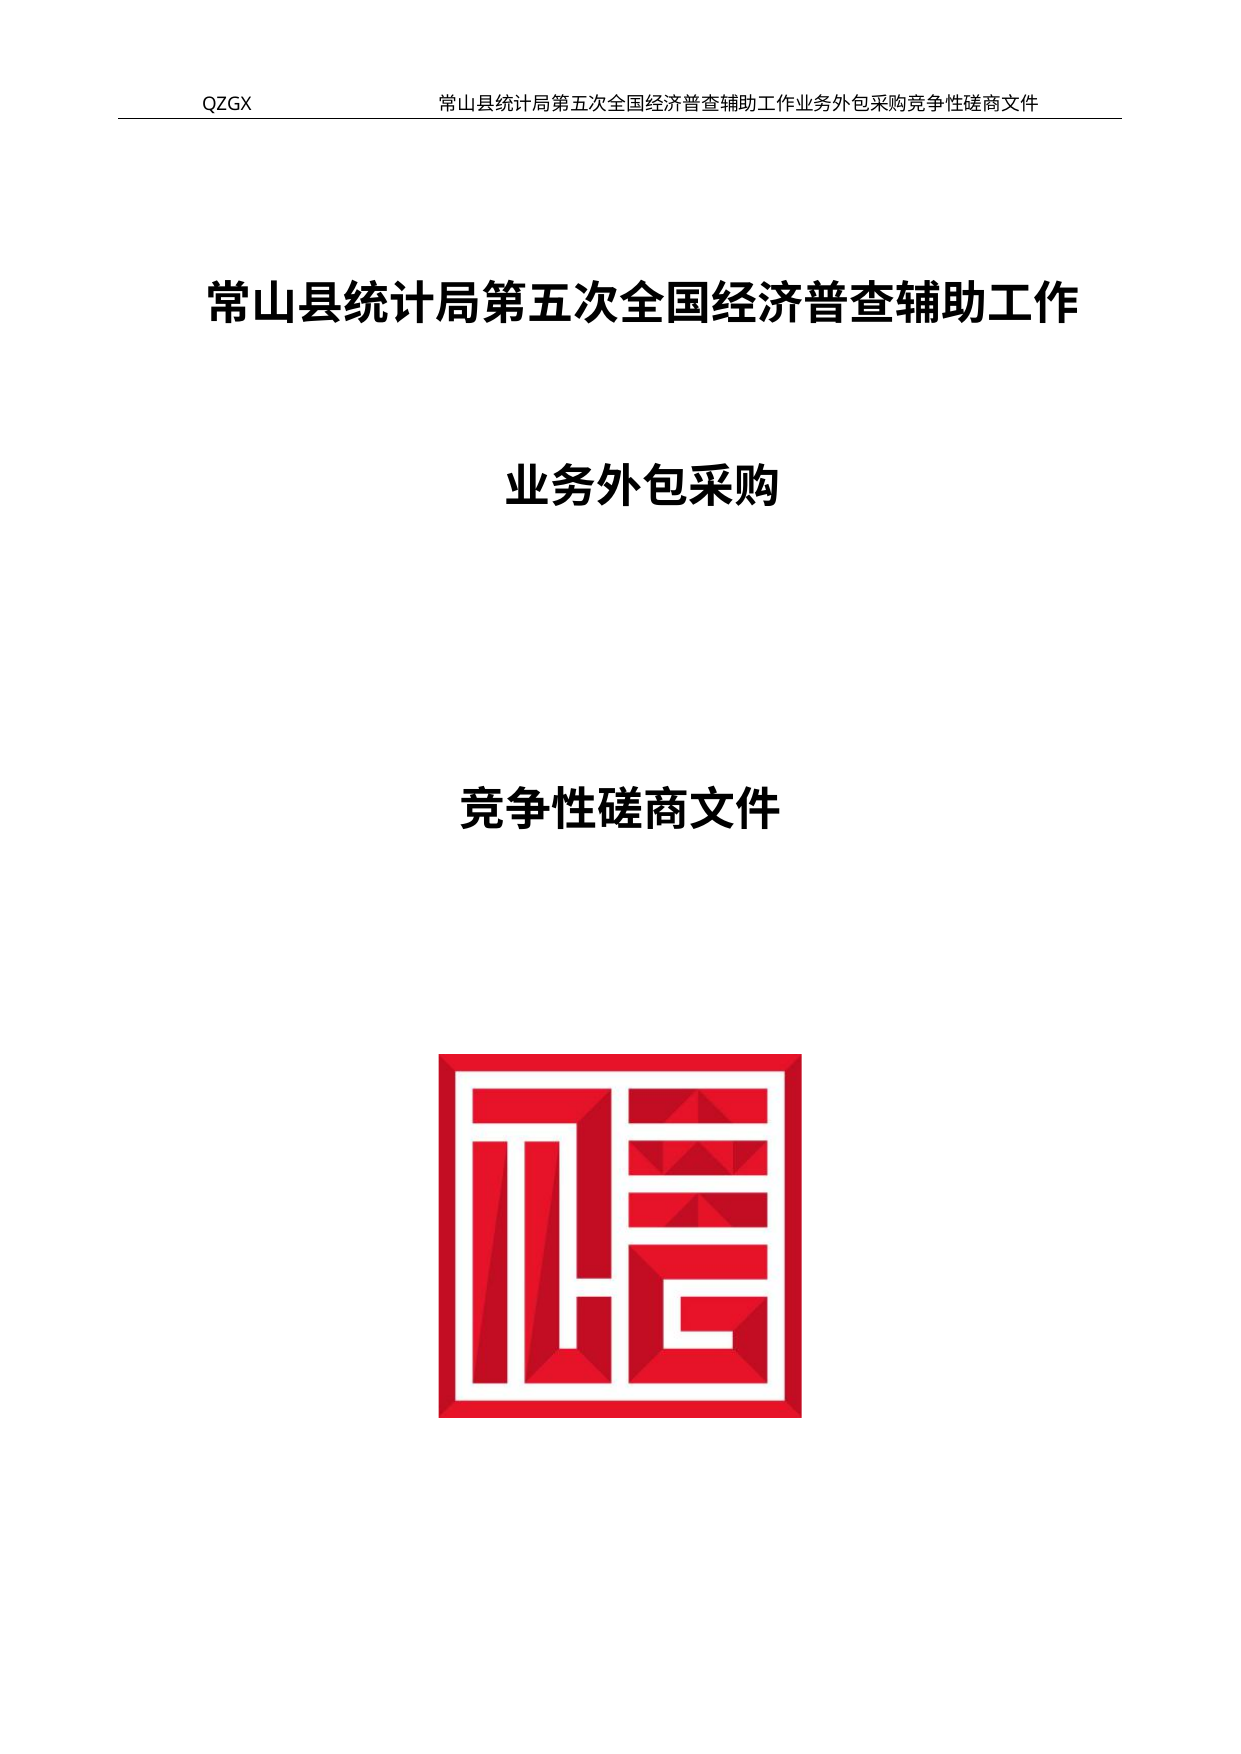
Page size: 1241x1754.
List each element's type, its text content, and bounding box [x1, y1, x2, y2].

text 业务外包采购 [162, 430, 1122, 529]
picture [438, 1054, 802, 1418]
text 常山县统计局第五次全国经济普查辅助工作 [162, 248, 1122, 347]
text 竞争性磋商文件 [118, 754, 1122, 853]
